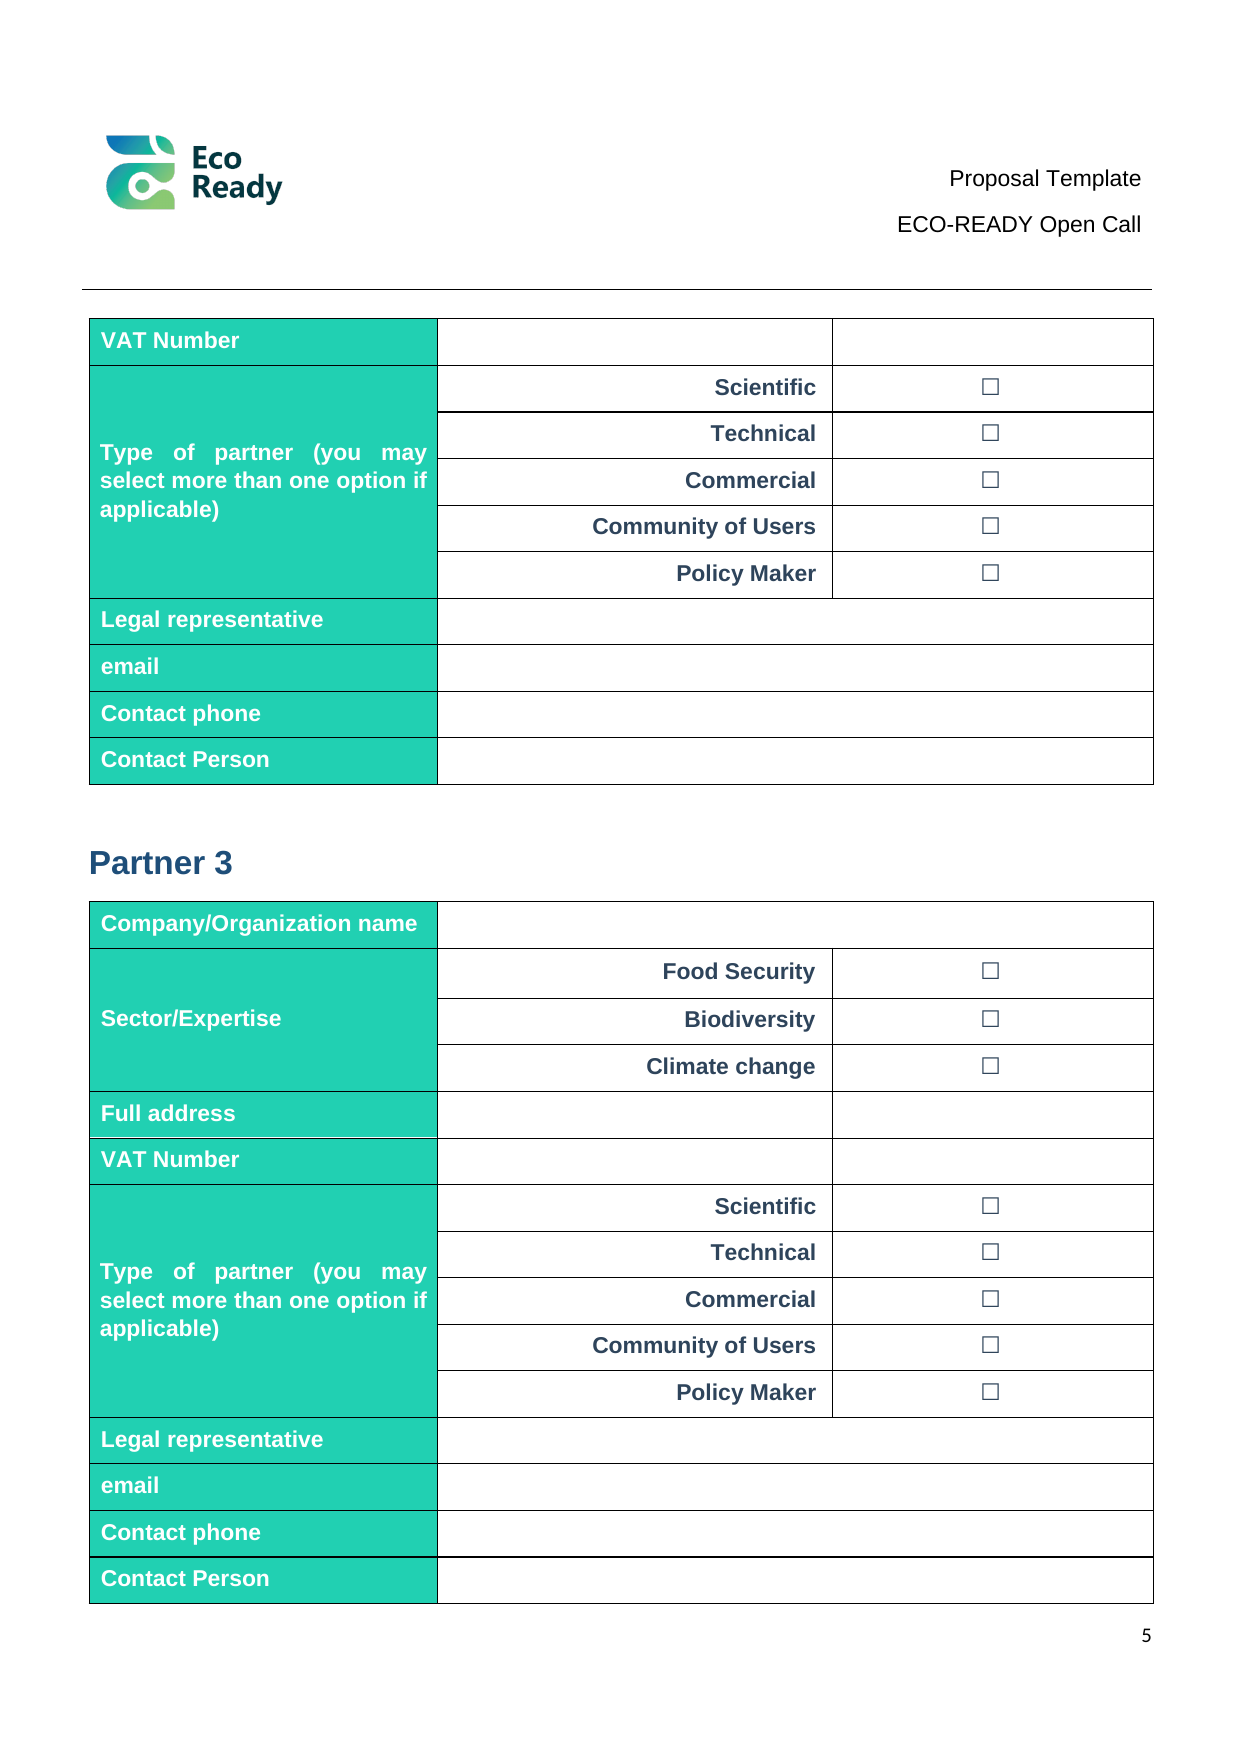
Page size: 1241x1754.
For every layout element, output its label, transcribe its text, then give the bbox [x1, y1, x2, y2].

table_cell Legal representative [90, 1418, 437, 1463]
table_cell Sector/Expertise [90, 949, 437, 1091]
table_cell ☐ [833, 1278, 1153, 1324]
table_cell [833, 1092, 1153, 1137]
table_cell Food Security [438, 949, 832, 998]
table_cell [833, 1139, 1153, 1184]
table_cell Policy Maker [438, 1371, 832, 1417]
table_cell [438, 645, 1153, 691]
table_cell [438, 1511, 1153, 1556]
text Partner 3 [88, 843, 1152, 881]
table_cell ☐ [833, 1325, 1153, 1370]
table_cell Type of partner (you may select more than one option if applicable) [90, 1185, 437, 1417]
table_cell ☐ [833, 459, 1153, 504]
table_cell ☐ [833, 999, 1153, 1044]
table_cell [833, 319, 1153, 365]
table_cell email [90, 1464, 437, 1510]
table_cell ☐ [833, 949, 1153, 998]
picture [104, 121, 285, 224]
table_header Company/Organization name [90, 902, 437, 948]
table_cell Technical [438, 413, 832, 458]
table_cell Contact Person [90, 738, 437, 784]
table_cell Community of Users [438, 506, 832, 551]
table_cell Scientific [438, 366, 832, 411]
table_cell Contact phone [90, 692, 437, 737]
table_cell Policy Maker [438, 552, 832, 598]
table_cell [438, 599, 1153, 644]
table_cell Type of partner (you may select more than one option if applicable) [90, 366, 437, 598]
table_cell ☐ [833, 1185, 1153, 1231]
table_cell ☐ [833, 1232, 1153, 1277]
table_cell Biodiversity [438, 999, 832, 1044]
table_cell Full address [90, 1092, 437, 1137]
table_cell Contact Person [90, 1558, 437, 1603]
table_cell Contact phone [90, 1511, 437, 1556]
table_cell Technical [438, 1232, 832, 1277]
table_cell ☐ [833, 1371, 1153, 1417]
table_cell Commercial [438, 1278, 832, 1324]
table_cell VAT Number [90, 1139, 437, 1184]
table_cell Legal representative [90, 599, 437, 644]
table_cell ☐ [833, 552, 1153, 598]
table_cell ☐ [833, 506, 1153, 551]
table_cell Community of Users [438, 1325, 832, 1370]
table_cell Scientific [438, 1185, 832, 1231]
table_cell VAT Number [90, 319, 437, 365]
table_cell [438, 319, 832, 365]
table_cell [438, 738, 1153, 784]
table_cell [438, 1464, 1153, 1510]
table_cell [438, 1092, 832, 1137]
table_cell [438, 692, 1153, 737]
table_cell [438, 1558, 1153, 1603]
table_cell [438, 1418, 1153, 1463]
table_cell ☐ [833, 413, 1153, 458]
table_header [438, 902, 1153, 948]
table_cell ☐ [833, 1045, 1153, 1091]
table_cell [438, 1139, 832, 1184]
table_cell email [90, 645, 437, 691]
table_cell Commercial [438, 459, 832, 504]
table_cell ☐ [833, 366, 1153, 411]
table_cell Climate change [438, 1045, 832, 1091]
